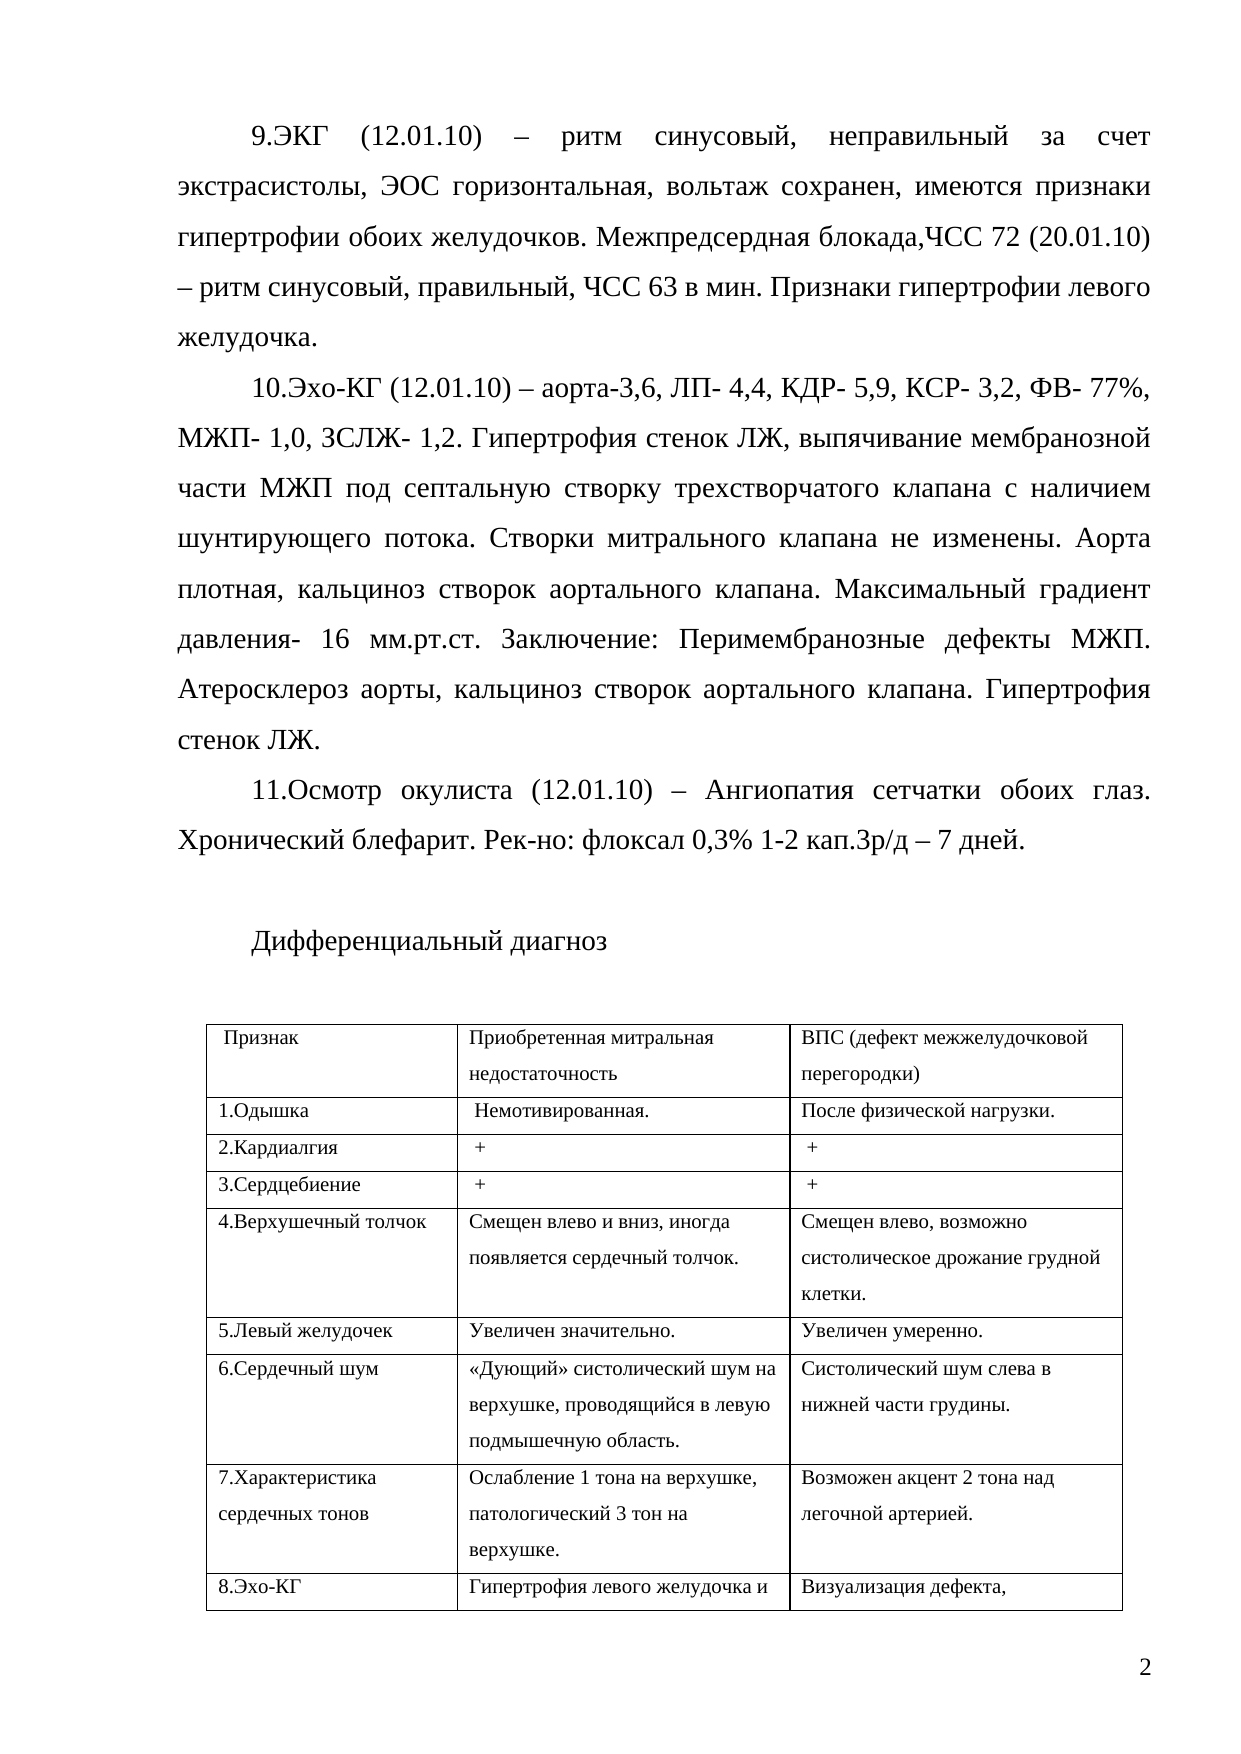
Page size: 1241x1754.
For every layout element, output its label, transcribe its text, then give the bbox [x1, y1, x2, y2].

table_cell + [791, 1135, 1122, 1171]
table_cell + [458, 1172, 789, 1208]
table_header ВПС (дефект межжелудочковой перегородки) [791, 1025, 1122, 1097]
text 9.ЭКГ (12.01.10) – ритм синусовый, неправильный за счет экстрасистолы, ЭОС горизонтальная, вольтаж сохранен, имеются признаки гипертрофии обоих желудочков. Межпредсердная блокада,ЧСС 72 (20.01.10) – ритм синусовый, правильный, ЧСС 63 в мин. Признаки гипертрофии левого желудочка. [177, 118, 1152, 353]
table_cell Увеличен значительно. [458, 1318, 789, 1354]
table_cell + [791, 1172, 1122, 1208]
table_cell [791, 1574, 1122, 1610]
table_cell «Дующий» систолический шум на верхушке, проводящийся в левую подмышечную область. [458, 1355, 789, 1463]
table_cell После физической нагрузки. [791, 1098, 1122, 1134]
table_cell 7.Характеристика сердечных тонов [207, 1465, 457, 1573]
table_cell 5.Левый желудочек [207, 1318, 457, 1354]
table_cell 6.Сердечный шум [207, 1355, 457, 1463]
text Дифференциальный диагноз [177, 923, 1152, 957]
table_cell Смещен влево, возможно систолическое дрожание грудной клетки. [791, 1209, 1122, 1317]
table_cell 1.Одышка [207, 1098, 457, 1134]
table_cell + [458, 1135, 789, 1171]
text 10.Эхо-КГ (12.01.10) – аорта-3,6, ЛП- 4,4, КДР- 5,9, КСР- 3,2, ФВ- 77%, МЖП- 1,0, ЗСЛЖ- 1,2. Гипертрофия стенок ЛЖ, выпячивание мембранозной части МЖП под септальную створку трехстворчатого клапана с наличием шунтирующего потока. Створки митрального клапана не изменены. Аорта плотная, кальциноз створок аортального клапана. Максимальный градиент давления- .рт.ст. Заключение: Перимембранозные дефекты МЖП. Атеросклероз аорты, кальциноз створок аортального клапана. Гипертрофия стенок ЛЖ. [177, 370, 1152, 755]
table_cell 2.Кардиалгия [207, 1135, 457, 1171]
table_header Признак [207, 1025, 457, 1097]
table_cell 8.Эхо-КГ [207, 1574, 457, 1610]
table_header Приобретенная митральная недостаточность [458, 1025, 789, 1097]
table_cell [458, 1574, 789, 1610]
table_cell Систолический шум слева в нижней части грудины. [791, 1355, 1122, 1463]
table_cell Немотивированная. [458, 1098, 789, 1134]
table_cell 3.Сердцебиение [207, 1172, 457, 1208]
table_cell Смещен влево и вниз, иногда появляется сердечный толчок. [458, 1209, 789, 1317]
text 11.Осмотр окулиста (12.01.10) – Ангиопатия сетчатки обоих глаз. Хронический блефарит. Рек-но: флоксал 0,3% 1-2 кап.3р/д – 7 дней. [177, 772, 1152, 856]
table_cell 4.Верхушечный толчок [207, 1209, 457, 1317]
table_cell Ослабление 1 тона на верхушке, патологический 3 тон на верхушке. [458, 1465, 789, 1573]
table_cell Увеличен умеренно. [791, 1318, 1122, 1354]
table_cell Возможен акцент 2 тона над легочной артерией. [791, 1465, 1122, 1573]
